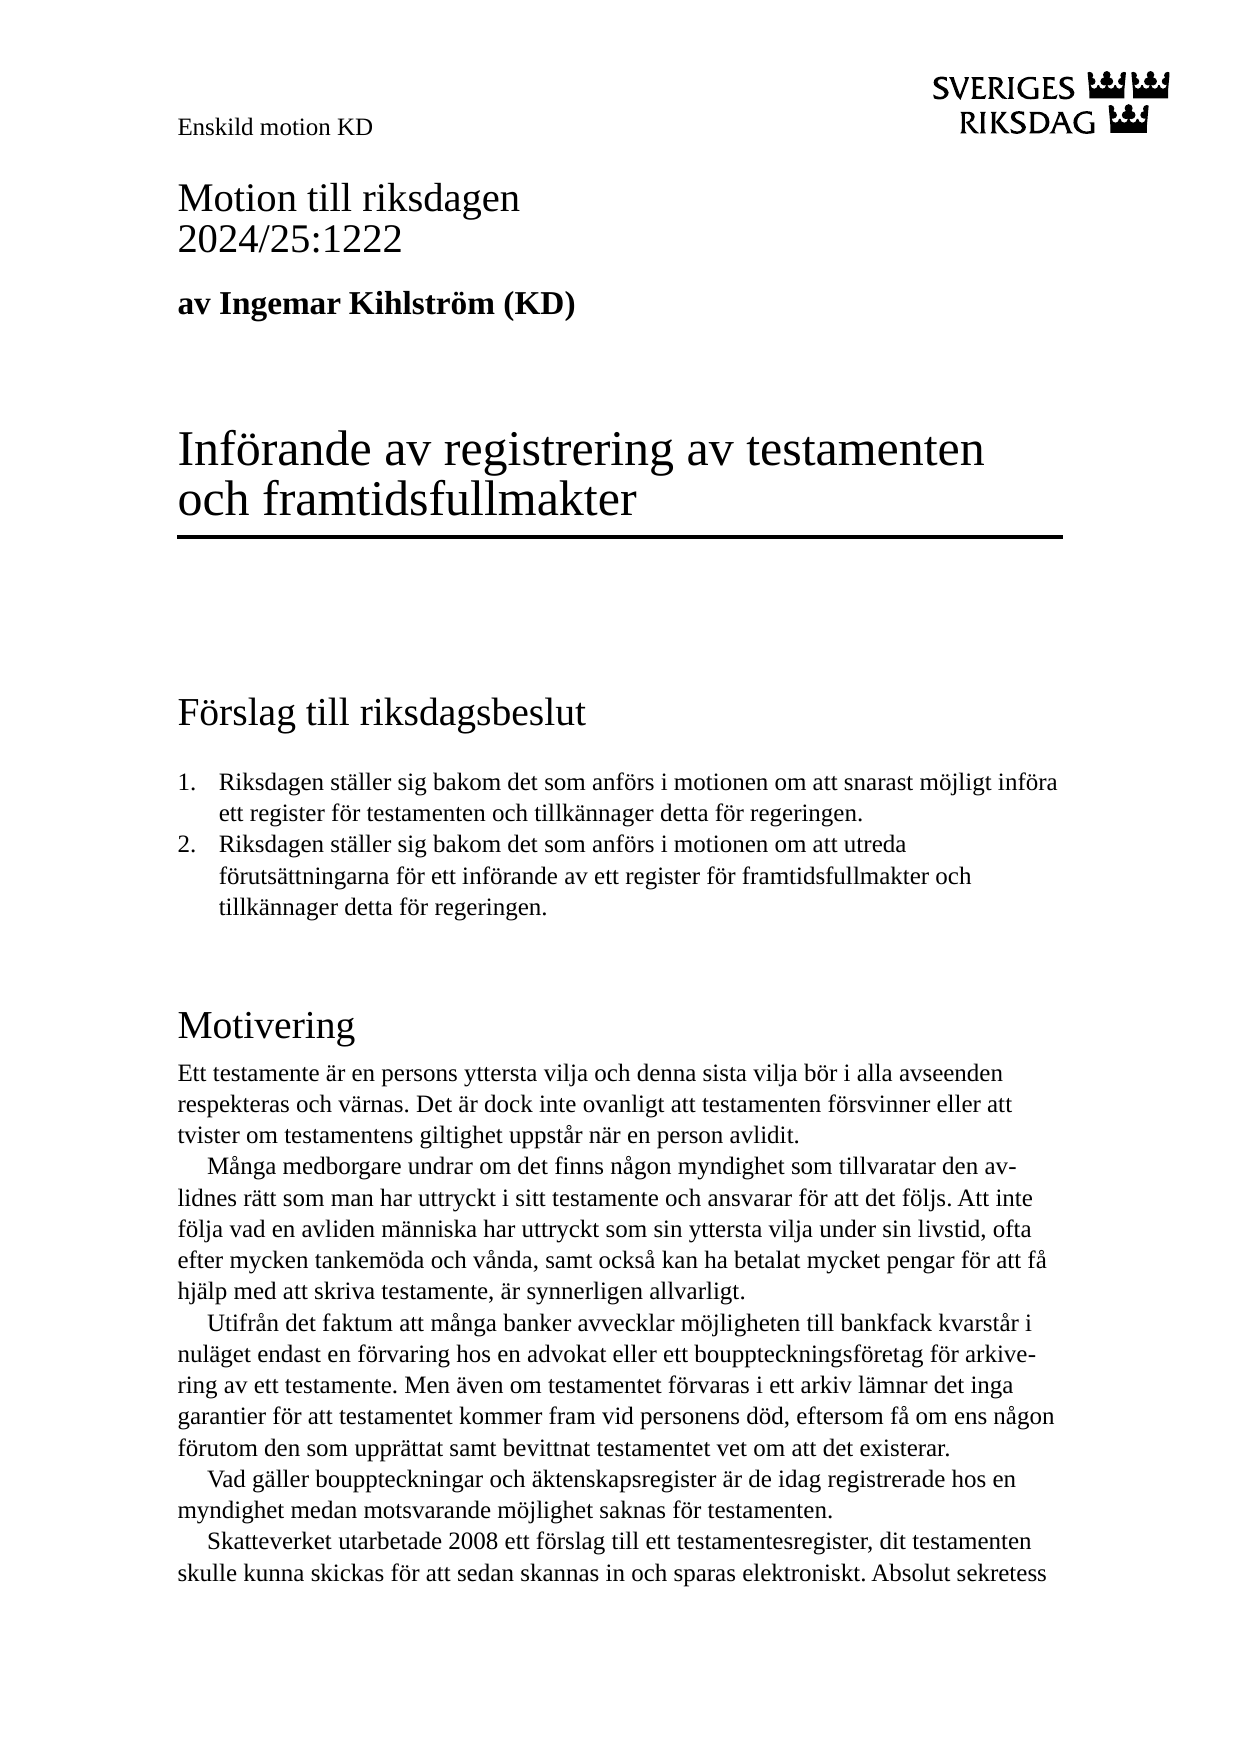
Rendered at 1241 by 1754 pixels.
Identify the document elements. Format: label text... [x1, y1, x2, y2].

text Många medborgare undrar om det finns någon myndighet som tillvaratar den avlidnes rätt som man har uttryckt i sitt testamente och ansvarar för att det följs. Att inte följa vad en avliden människa har uttryckt som sin yttersta vilja under sin livstid, ofta efter mycken tankemöda och vånda, samt också kan ha betalat mycket pengar för att få hjälp med att skriva testamente, är synnerligen allvarligt. [177, 1149, 1063, 1305]
text Utifrån det faktum att många banker avvecklar möjligheten till bankfack kvarstår i nuläget endast en förvaring hos en advokat eller ett bouppteckningsföretag för arkivering av ett testamente. Men även om testamentet förvaras i ett arkiv lämnar det inga garantier för att testamentet kommer fram vid personens död, eftersom få om ens någon förutom den som upprättat samt bevittnat testamentet vet om att det existerar. [177, 1305, 1063, 1461]
text Ett testamente är en persons yttersta vilja och denna sista vilja bör i alla avseenden respekteras och värnas. Det är dock inte ovanligt att testamenten försvinner eller att tvister om testamentens giltighet uppstår när en person avlidit. [177, 1055, 1063, 1149]
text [177, 1524, 1063, 1586]
text Vad gäller bouppteckningar och äktenskapsregister är de idag registrerade hos en myndighet medan motsvarande möjlighet saknas för testamenten. [177, 1461, 1063, 1524]
